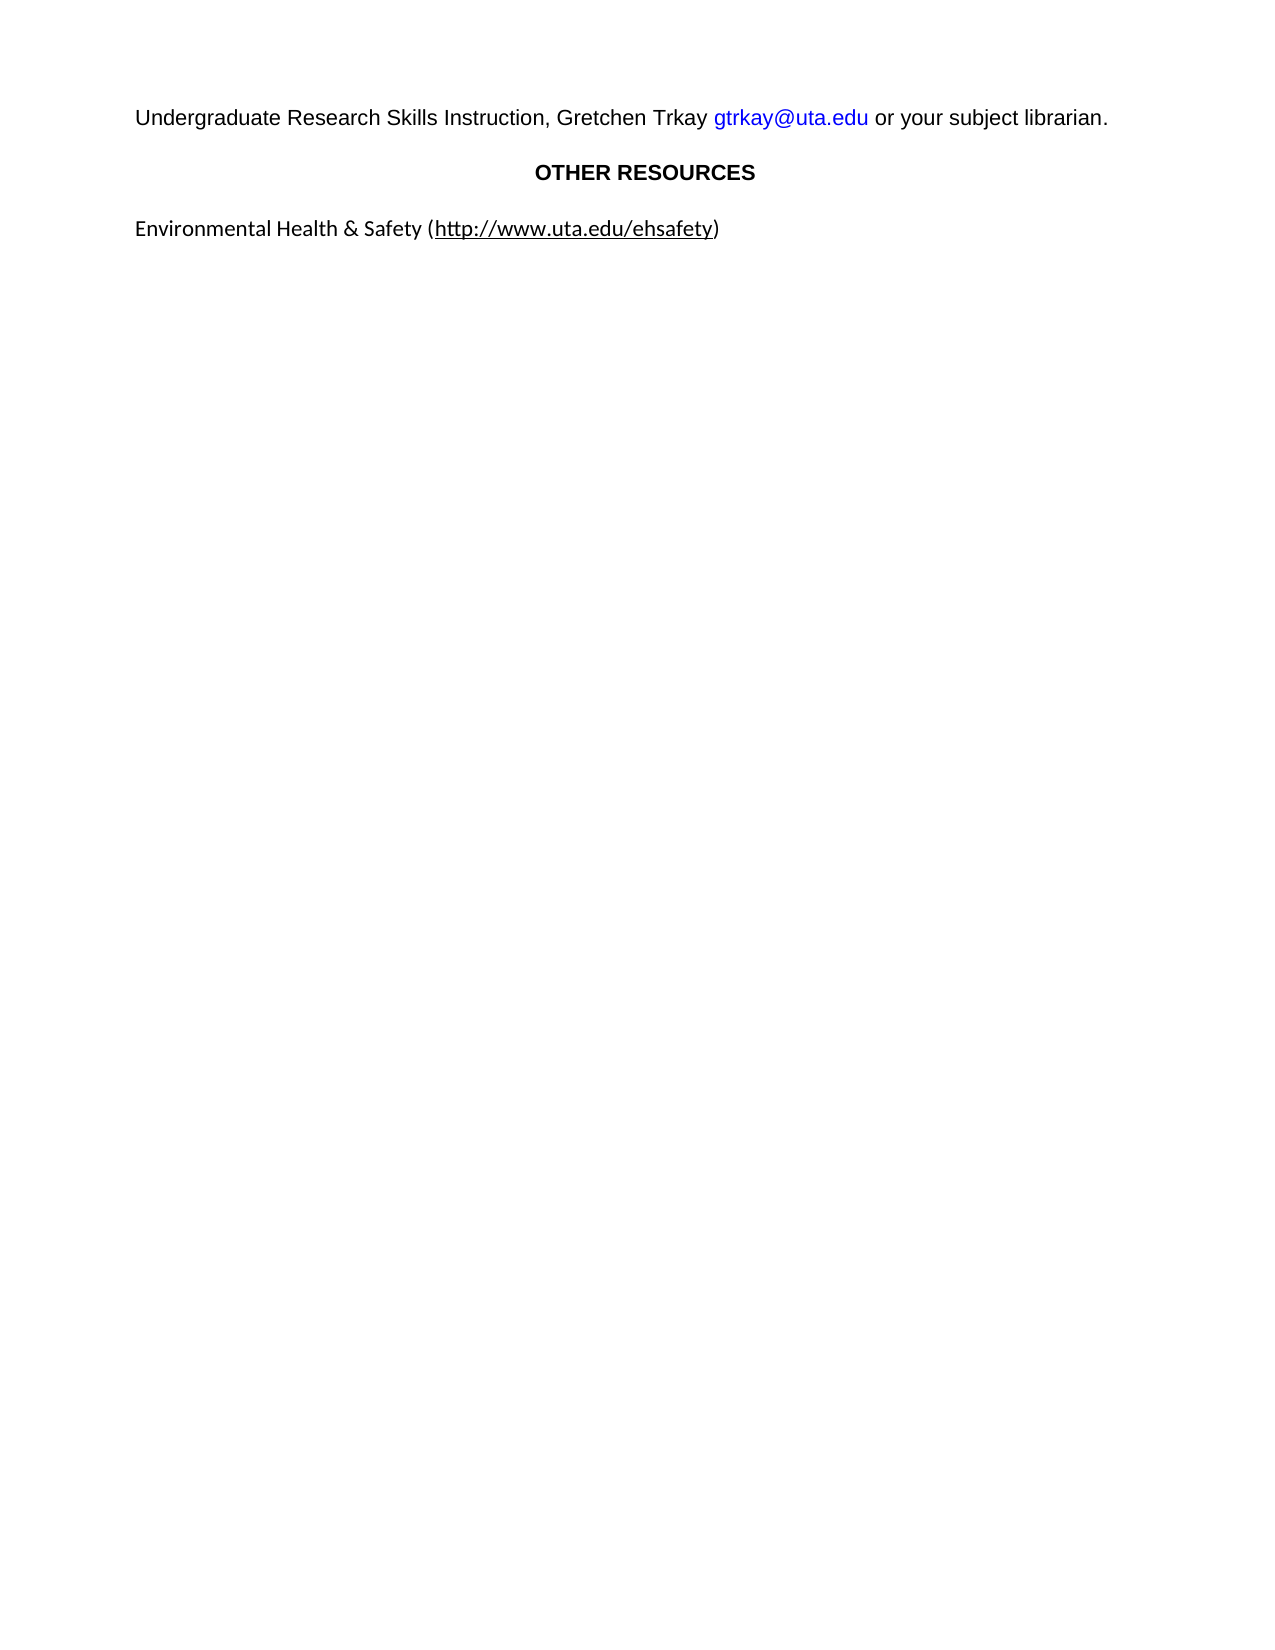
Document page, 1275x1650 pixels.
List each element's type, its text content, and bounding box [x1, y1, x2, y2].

text OTHER RESOURCES [135, 159, 1155, 184]
text Undergraduate Research Skills Instruction, Gretchen Trkay gtrkay@uta.edu or your subject librarian. [135, 105, 1155, 130]
text Environmental Health & Safety (http://www.uta.edu/ehsafety) [713, 214, 1155, 242]
